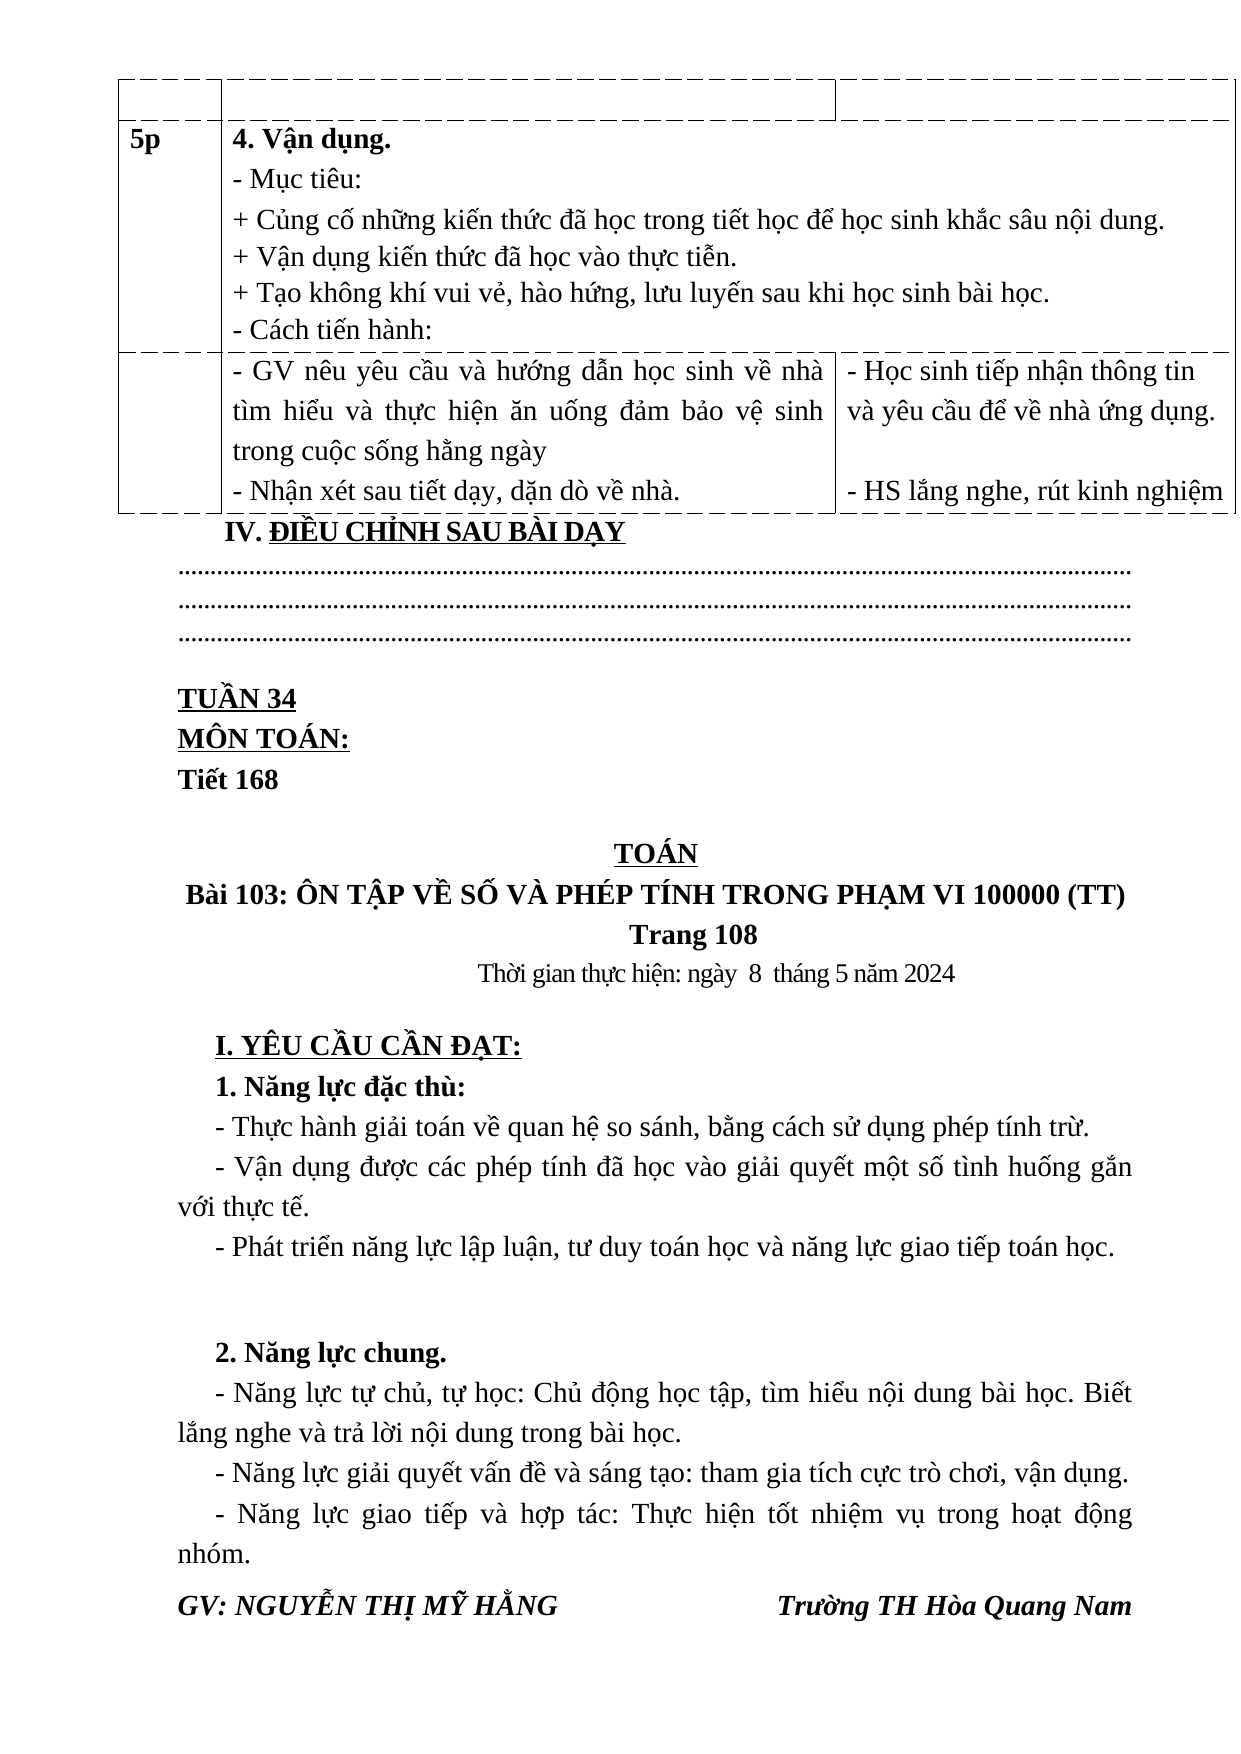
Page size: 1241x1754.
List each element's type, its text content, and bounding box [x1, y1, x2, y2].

text .................................................................................................................................................... [177, 547, 1134, 581]
text Thời gian thực hiện: ngày 8 tháng 5 năm 2024 [402, 957, 1134, 988]
text Tiết 168 [177, 762, 1134, 795]
text I. YÊU CẦU CẦN ĐẠT: [177, 1028, 1134, 1062]
text - Năng lực tự chủ, tự học: Chủ động học tập, tìm hiểu nội dung bài học. Biết lắng nghe và trả lời nội dung trong bài học. [177, 1375, 1134, 1449]
text 2. Năng lực chung. [177, 1335, 1134, 1368]
text .................................................................................................................................................... [177, 614, 1134, 648]
text - Thực hành giải toán về quan hệ so sánh, bằng cách sử dụng phép tính trừ. [177, 1109, 1134, 1142]
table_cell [836, 79, 1235, 120]
table_cell [119, 352, 221, 513]
text Bài 103: ÔN TẬP VỀ SỐ VÀ PHÉP TÍNH TRONG PHẠM VI 100000 (TT) Trang 108 [177, 877, 1134, 951]
text - Năng lực giao tiếp và hợp tác: Thực hiện tốt nhiệm vụ trong hoạt động nhóm. [177, 1496, 1134, 1569]
table_cell - GV nêu yêu cầu và hướng dẫn học sinh về nhà tìm hiểu và thực hiện ăn uống đảm bảo vệ sinh trong cuộc sống hằng ngày - Nhận xét sau tiết dạy, dặn dò về nhà. [222, 352, 835, 513]
text - Phát triển năng lực lập luận, tư duy toán học và năng lực giao tiếp toán học. [177, 1229, 1134, 1263]
text 1. Năng lực đặc thù: [177, 1069, 1134, 1102]
text .................................................................................................................................................... [177, 581, 1134, 614]
text - Năng lực giải quyết vấn đề và sáng tạo: tham gia tích cực trò chơi, vận dụng. [177, 1456, 1134, 1489]
text TOÁN [177, 837, 1134, 870]
table_cell 5p [119, 120, 221, 352]
text TUẦN 34 [177, 681, 1134, 715]
text - Vận dụng được các phép tính đã học vào giải quyết một số tình huống gắn với thực tế. [177, 1149, 1134, 1223]
table_cell 4. Vận dụng. - Mục tiêu: + Củng cố những kiến thức đã học trong tiết học để học sinh khắc sâu nội dung. + Vận dụng kiến thức đã học vào thực tiễn. + Tạo không khí vui vẻ, hào hứng, lưu luyến sau khi học sinh bài học. - Cách tiến hành: [222, 120, 1235, 352]
text MÔN TOÁN: [177, 722, 1134, 755]
table_cell [119, 79, 221, 120]
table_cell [222, 79, 836, 120]
text IV. ĐIỀU CHỈNH SAU BÀI DẠY [177, 514, 1134, 547]
table_cell - Học sinh tiếp nhận thông tin và yêu cầu để về nhà ứng dụng. - HS lắng nghe, rút kinh nghiệm [836, 352, 1235, 513]
